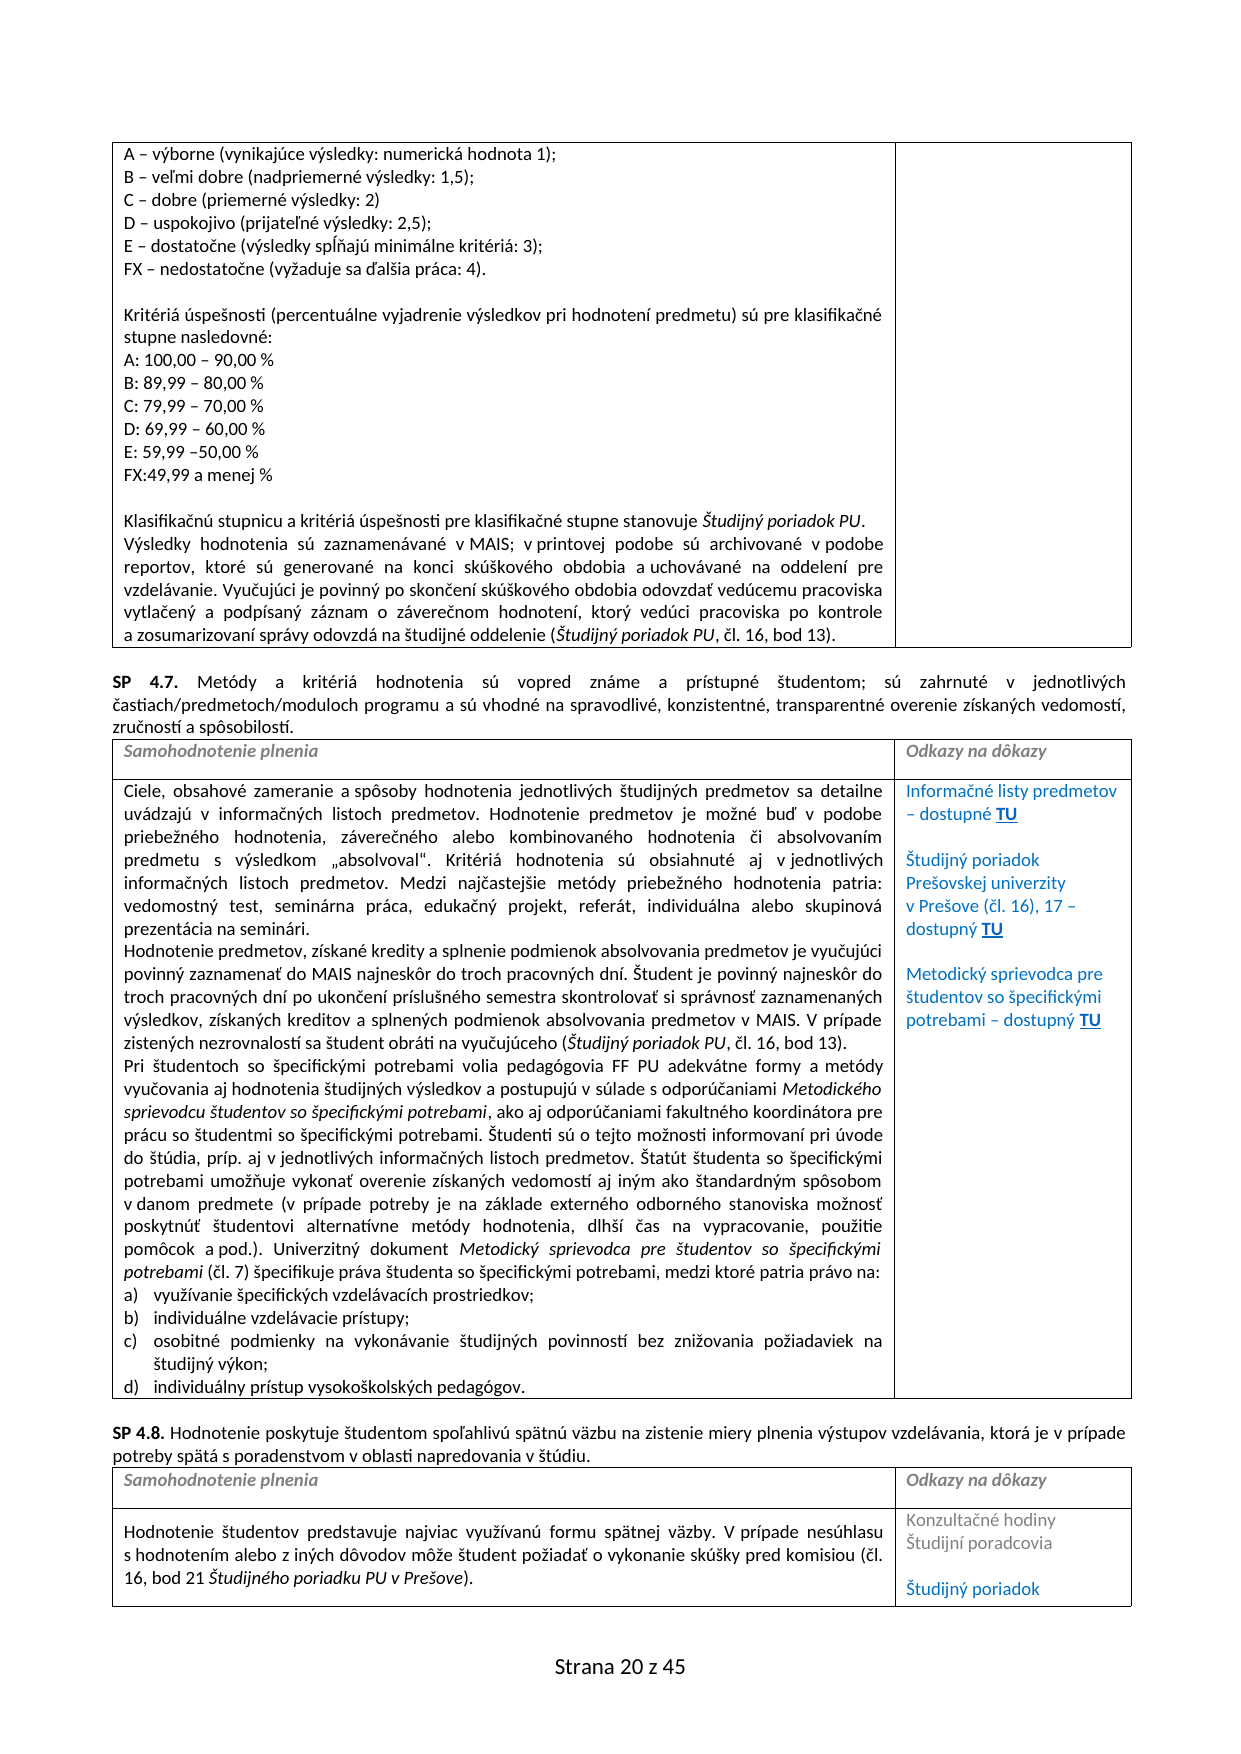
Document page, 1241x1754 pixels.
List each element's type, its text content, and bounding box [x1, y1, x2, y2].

text SP 4.7. Metódy a kritériá hodnotenia sú vopred známe a prístupné študentom; sú zahrnuté v jednotlivých častiach/predmetoch/moduloch programu a sú vhodné na spravodlivé, konzistentné, transparentné overenie získaných vedomostí, zručností a spôsobilostí. [112, 670, 1128, 739]
table_header Odkazy na dôkazy [896, 1468, 1131, 1507]
table_cell Informačné listy predmetov – dostupné TU Študijný poriadok Prešovskej univerzity v Prešove (čl. 16), 17 – dostupný TU Metodický sprievodca pre študentov so špecifickými potrebami – dostupný TU [895, 780, 1131, 1398]
table_header Samohodnotenie plnenia [113, 740, 894, 779]
text SP 4.8. Hodnotenie poskytuje študentom spoľahlivú spätnú väzbu na zistenie miery plnenia výstupov vzdelávania, ktorá je v prípade potreby spätá s poradenstvom v oblasti napredovania v štúdiu. [112, 1421, 1128, 1467]
table_header Samohodnotenie plnenia [113, 1468, 895, 1507]
table_cell Ciele, obsahové zameranie a spôsoby hodnotenia jednotlivých študijných predmetov sa detailne uvádzajú v informačných listoch predmetov. Hodnotenie predmetov je možné buď v podobe priebežného hodnotenia, záverečného alebo kombinovaného hodnotenia či absolvovaním predmetu s výsledkom „absolvoval“. Kritériá hodnotenia sú obsiahnuté aj v jednotlivých informačných listoch predmetov. Medzi najčastejšie metódy priebežného hodnotenia patria: vedomostný test, seminárna práca, edukačný projekt, referát, individuálna alebo skupinová prezentácia na seminári. Hodnotenie predmetov, získané kredity a splnenie podmienok absolvovania predmetov je vyučujúci povinný zaznamenať do MAIS najneskôr do troch pracovných dní. Študent je povinný najneskôr do troch pracovných dní po ukončení príslušného semestra skontrolovať si správnosť zaznamenaných výsledkov, získaných kreditov a splnených podmienok absolvovania predmetov v MAIS. V prípade zistených nezrovnalostí sa študent obráti na vyučujúceho (Študijný poriadok PU, čl. 16, bod 13). Pri študentoch so špecifickými potrebami volia pedagógovia FF PU adekvátne formy a metódy vyučovania aj hodnotenia študijných výsledkov a postupujú v súlade s odporúčaniami Metodického sprievodcu študentov so špecifickými potrebami, ako aj odporúčaniami fakultného koordinátora pre prácu so študentmi so špecifickými potrebami. Študenti sú o tejto možnosti informovaní pri úvode do štúdia, príp. aj v jednotlivých informačných listoch predmetov. Štatút študenta so špecifickými potrebami umožňuje vykonať overenie získaných vedomostí aj iným ako štandardným spôsobom v danom predmete (v prípade potreby je na základe externého odborného stanoviska možnosť poskytnúť študentovi alternatívne metódy hodnotenia, dlhší čas na vypracovanie, použitie pomôcok a pod.). Univerzitný dokument Metodický sprievodca pre študentov so špecifickými potrebami (čl. 7) špecifikuje práva študenta so špecifickými potrebami, medzi ktoré patria právo na: využívanie špecifických vzdelávacích prostriedkov; individuálne vzdelávacie prístupy; osobitné podmienky na vykonávanie študijných povinností bez znižovania požiadaviek na študijný výkon; individuálny prístup vysokoškolských pedagógov. [113, 780, 894, 1398]
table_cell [896, 1509, 1131, 1606]
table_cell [113, 143, 895, 646]
table_header Odkazy na dôkazy [895, 740, 1131, 779]
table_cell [896, 143, 1131, 646]
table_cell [113, 1509, 895, 1606]
